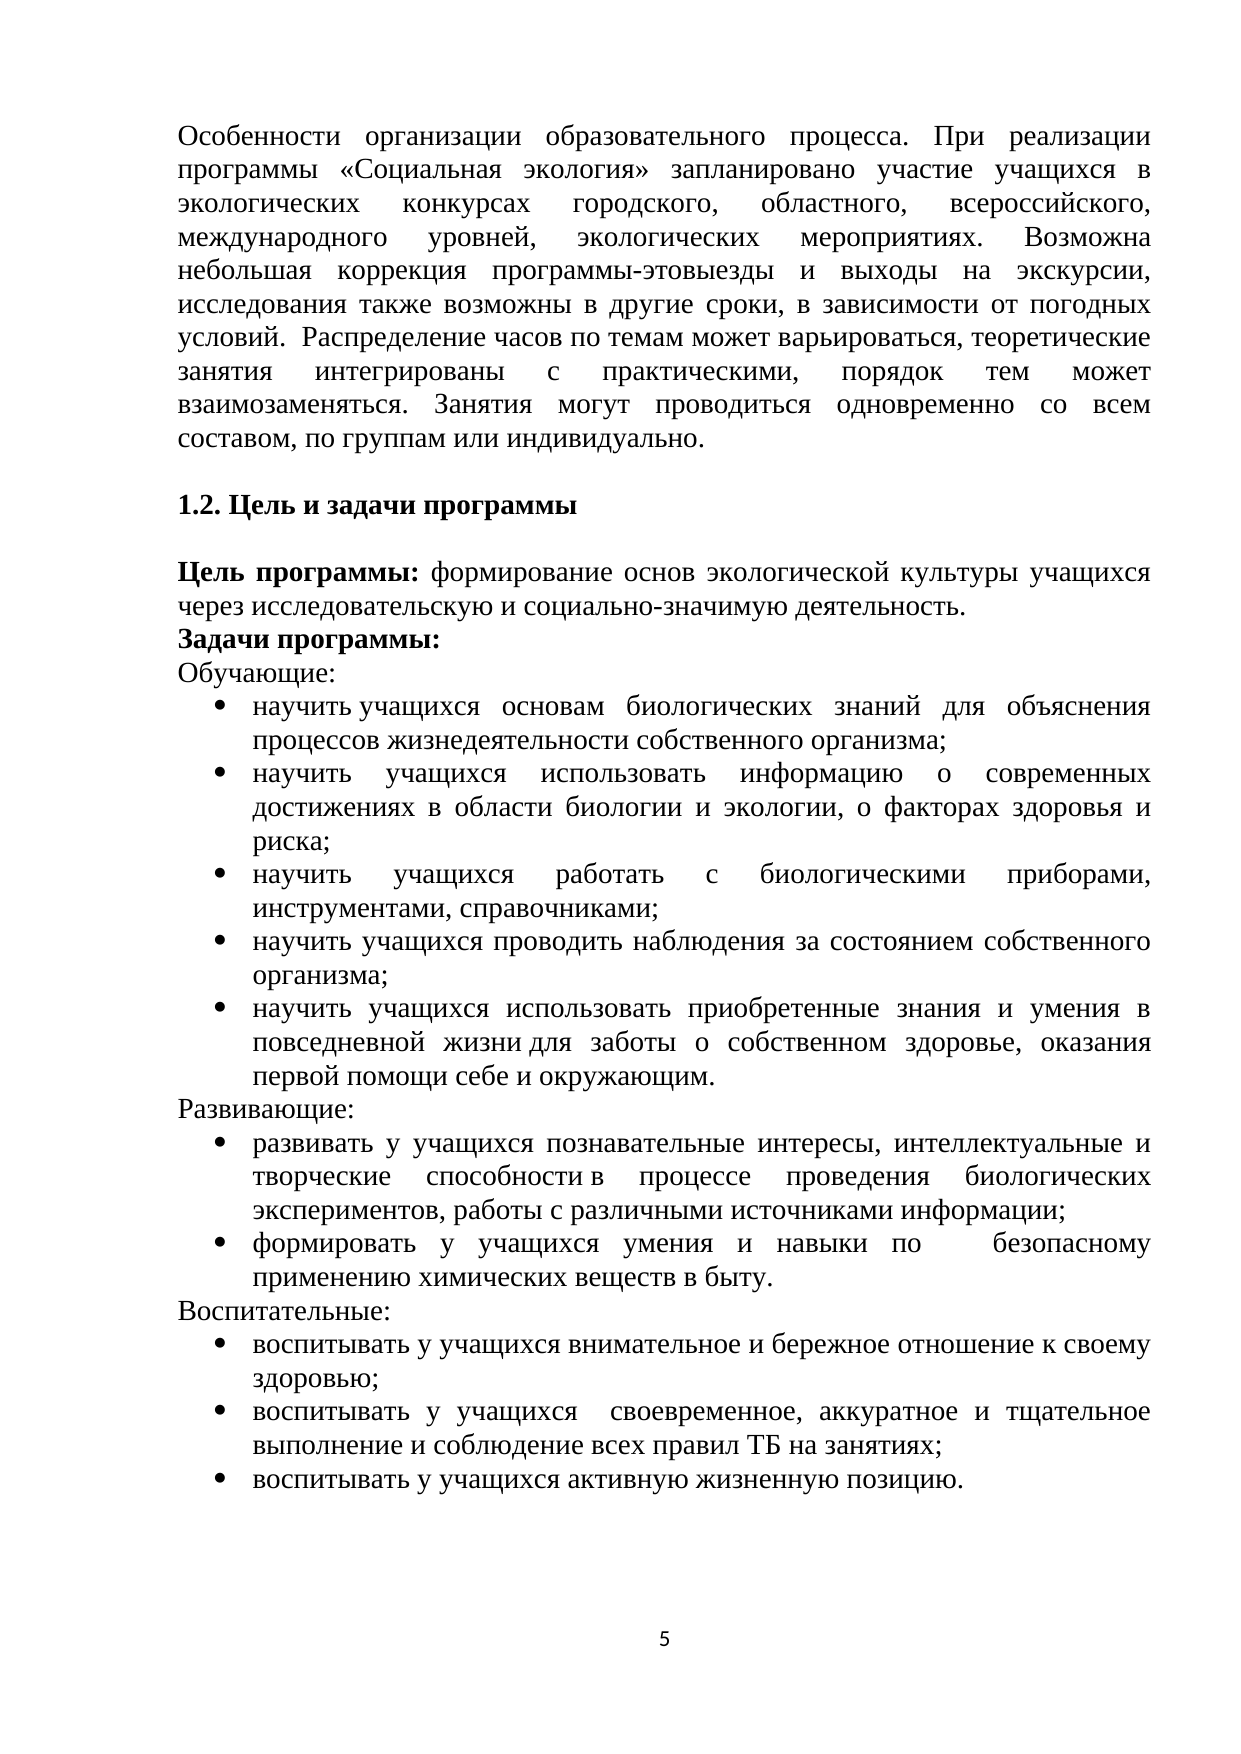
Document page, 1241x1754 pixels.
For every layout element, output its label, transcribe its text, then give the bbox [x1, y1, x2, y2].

list формировать у учащихся умения и навыки по безопасному применению химических веществ в быту. [215, 1226, 1152, 1293]
text Обучающие: [177, 655, 1152, 688]
list научить учащихся использовать приобретенные знания и умения в повседневной жизни для заботы о собственном здоровье, оказания первой помощи себе и окружающим. [215, 991, 1152, 1091]
list научить учащихся проводить наблюдения за состоянием собственного организма; [215, 923, 1152, 991]
list воспитывать у учащихся активную жизненную позицию. [215, 1461, 1152, 1494]
list воспитывать у учащихся своевременное, аккуратное и тщательное выполнение и соблюдение всех правил ТБ на занятиях; [215, 1393, 1152, 1461]
text Задачи программы: [177, 621, 1152, 655]
text 1.2. Цель и задачи программы [177, 487, 1152, 521]
text Развивающие: [177, 1091, 1152, 1125]
text Цель программы: формирование основ экологической культуры учащихся через исследовательскую и социально-значимую деятельность. [177, 554, 1152, 621]
list развивать у учащихся познавательные интересы, интеллектуальные и творческие способности в процессе проведения биологических экспериментов, работы с различными источниками информации; [215, 1125, 1152, 1226]
text Воспитательные: [177, 1293, 1152, 1326]
list научить учащихся работать с биологическими приборами, инструментами, справочниками; [215, 856, 1152, 923]
list научить учащихся использовать информацию о современных достижениях в области биологии и экологии, о факторах здоровья и риска; [215, 756, 1152, 856]
list воспитывать у учащихся внимательное и бережное отношение к своему здоровью; [215, 1326, 1152, 1393]
list научить учащихся основам биологических знаний для объяснения процессов жизнедеятельности собственного организма; [215, 688, 1152, 756]
text Особенности организации образовательного процесса. При реализации программы «Социальная экология» запланировано участие учащихся в экологических конкурсах городского, областного, всероссийского, международного уровней, экологических мероприятиях. Возможна небольшая коррекция программы-этовыезды и выходы на экскурсии, исследования также возможны в другие сроки, в зависимости от погодных условий. Распределение часов по темам может варьироваться, теоретические занятия интегрированы с практическими, порядок тем может взаимозаменяться. Занятия могут проводиться одновременно со всем составом, по группам или индивидуально. [177, 118, 1152, 453]
